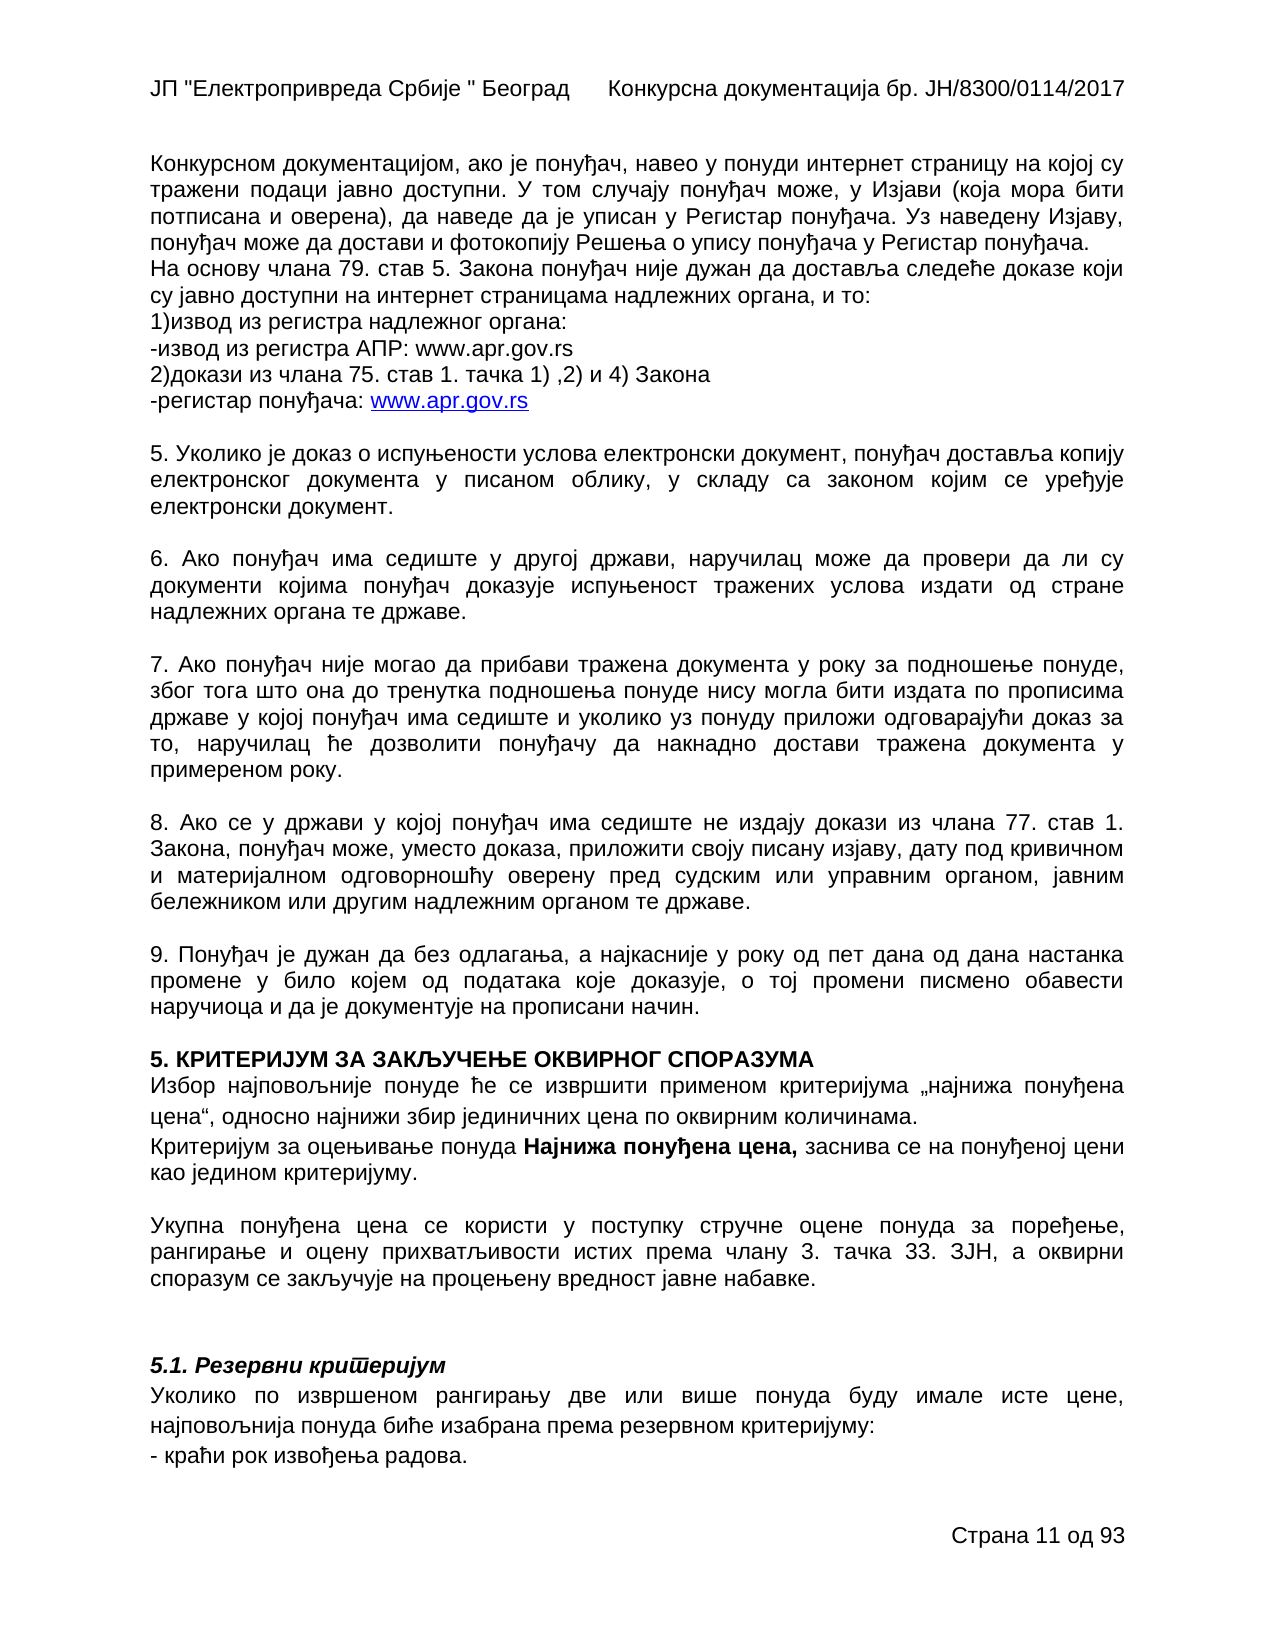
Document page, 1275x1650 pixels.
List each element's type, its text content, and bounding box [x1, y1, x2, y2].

text 1)извод из регистра надлежног органа: [150, 308, 1125, 334]
text 9. Понуђач је дужан да без одлагања, а најкасније у року од пет дана од дана настанка промене у било којем од података које доказује, о тој промени писмено обавести наручиоца и да је документује на прописани начин. [150, 941, 1125, 1020]
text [150, 150, 1125, 255]
text 2)докази из члана 75. став 1. тачка 1) ,2) и 4) Закона [150, 361, 1125, 387]
text -извод из регистра АПР: www.apr.gov.rs [150, 334, 1125, 361]
text - краћи рок извођења радова. [150, 1442, 1125, 1469]
text Избор најповољније понуде ће се извршити применом критеријума „најнижа понуђена цена“, односно најнижи збир јединичних цена по оквирним количинама. [150, 1072, 1125, 1129]
subtitle 5.1. Резервни критеријум [150, 1352, 1125, 1378]
text 8. Ако се у држави у којој понуђач има седиште не издају докази из члана 77. став 1. Закона, понуђач може, уместо доказа, приложити своју писану изјаву, дату под кривичном и материјалном одговорношћу оверену пред судским или управним органом, јавним бележником или другим надлежним органом те државе. [150, 809, 1125, 914]
text 5. Уколико је доказ о испуњености услова електронски документ, понуђач доставља копију електронског документа у писаном облику, у складу са законом којим се уређује електронски документ. [150, 440, 1125, 519]
subtitle 5. КРИТЕРИЈУМ ЗА ЗАКЉУЧЕЊЕ ОКВИРНОГ СПОРАЗУМА [150, 1046, 1125, 1072]
text Критеријум за оцењивање понуда Најнижа понуђена цена, заснива се на понуђеној цени као једином критеријуму. [150, 1133, 1125, 1186]
text Укупна понуђена цена се користи у поступку стручне оцене понуда за поређење, рангирање и оцену прихватљивости истих према члану 3. тачка 33. ЗЈН, а оквирни споразум се закључује на процењену вредност јавне набавке. [150, 1212, 1125, 1291]
text -регистар понуђача: www.apr.gov.rs [150, 387, 1125, 413]
text 6. Ако понуђач има седиште у другој држави, наручилац може да провери да ли су документи којима понуђач доказује испуњеност тражених услова издати од стране надлежних органа те државе. [150, 545, 1125, 624]
text Уколико по извршеном рангирању две или више понуда буду имале исте цене, најповољнија понуда биће изабрана према резервном критеријуму: [150, 1382, 1125, 1438]
text На основу члана 79. став 5. Закона понуђач није дужан да доставља следеће доказе који су јавно доступни на интернет страницама надлежних органа, и то: [150, 255, 1125, 308]
text 7. Ако понуђач није могао да прибави тражена документа у року за подношење понуде, због тога што она до тренутка подношења понуде нису могла бити издата по прописима државе у којој понуђач има седиште и уколико уз понуду приложи одговарајући доказ за то, наручилац ће дозволити понуђачу да накнадно достави тражена документа у примереном року. [150, 651, 1125, 782]
